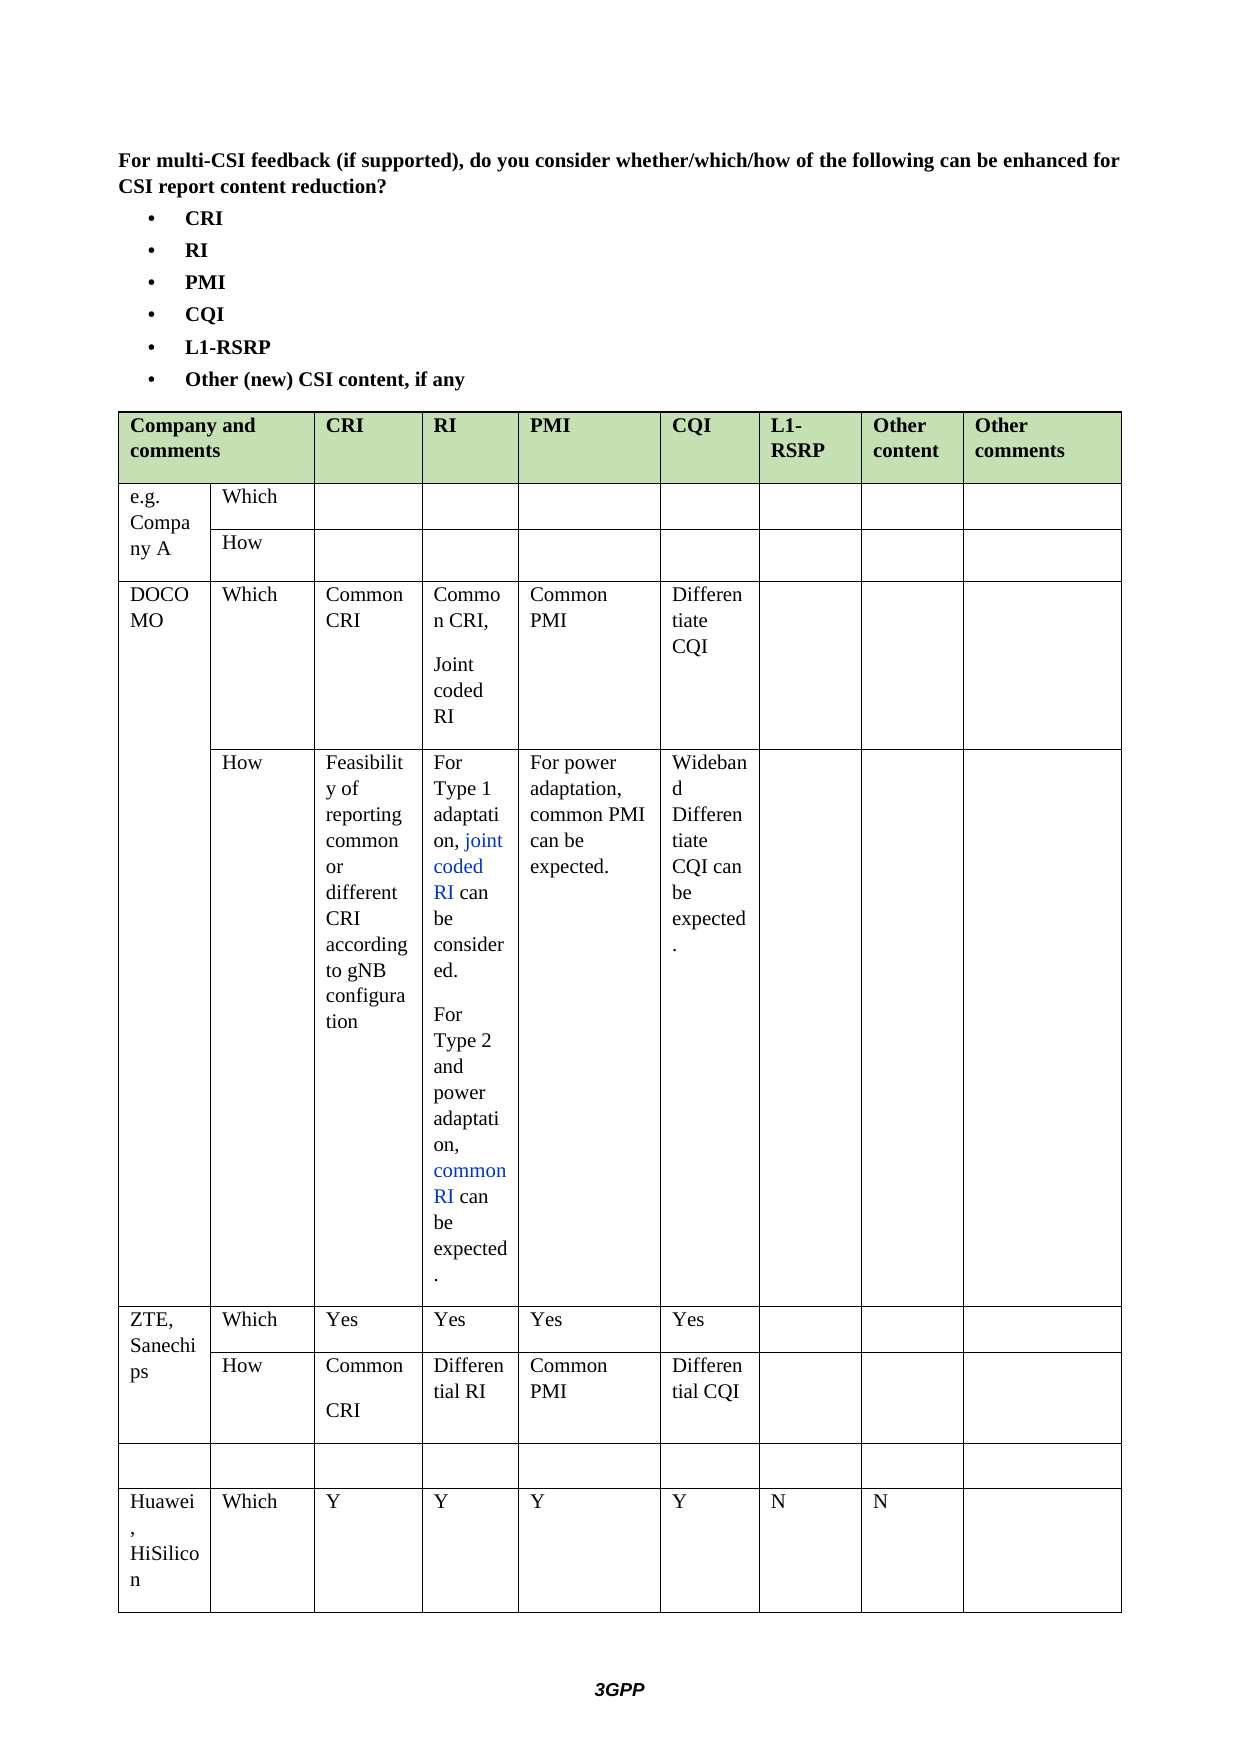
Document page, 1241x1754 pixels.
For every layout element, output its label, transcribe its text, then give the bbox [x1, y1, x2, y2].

table_cell [862, 750, 963, 1306]
table_cell Y [315, 1489, 422, 1612]
table_cell [423, 1444, 518, 1488]
table_cell How [211, 530, 314, 581]
table_cell Common CRI [315, 1353, 422, 1442]
table_cell N [760, 1489, 861, 1612]
list CQI [148, 302, 1122, 326]
table_cell [862, 484, 963, 529]
table_cell [519, 530, 660, 581]
table_cell [964, 750, 1121, 1306]
table_header Other content [862, 413, 963, 483]
table_cell Common PMI [519, 1353, 660, 1442]
list Other (new) CSI content, if any [148, 367, 1122, 391]
table_cell [119, 1444, 210, 1488]
table_cell Common CRI, Joint coded RI [423, 582, 518, 749]
table_cell Y [423, 1489, 518, 1612]
table_cell N [862, 1489, 963, 1612]
table_header CRI [315, 413, 422, 483]
table_cell DOCOMO [119, 582, 210, 1306]
list RI [148, 238, 1122, 262]
table_cell [862, 582, 963, 749]
table_cell Y [519, 1489, 660, 1612]
table_cell [315, 530, 422, 581]
table_cell [760, 1444, 861, 1488]
table_cell How [211, 750, 314, 1306]
table_cell [964, 484, 1121, 529]
table_cell For power adaptation, common PMI can be expected. [519, 750, 660, 1306]
table_cell [964, 1489, 1121, 1612]
text For multi-CSI feedback (if supported), do you consider whether/which/how of the following can be enhanced for CSI report content reduction? [118, 148, 1122, 198]
table_cell Yes [423, 1307, 518, 1352]
list CRI [148, 206, 1122, 230]
table_cell [760, 530, 861, 581]
table_header PMI [519, 413, 660, 483]
table_cell How [211, 1353, 314, 1442]
table_cell [964, 582, 1121, 749]
table_cell [760, 1353, 861, 1442]
table_cell [661, 530, 759, 581]
table_cell Yes [315, 1307, 422, 1352]
list L1-RSRP [148, 334, 1122, 359]
table_cell [760, 750, 861, 1306]
table_cell [862, 1353, 963, 1442]
table_cell [423, 530, 518, 581]
table_cell [760, 1307, 861, 1352]
table_cell Which [211, 484, 314, 529]
table_header Other comments [964, 413, 1121, 483]
table_cell [760, 484, 861, 529]
table_cell [862, 1307, 963, 1352]
table_cell [964, 1307, 1121, 1352]
table_header CQI [661, 413, 759, 483]
list PMI [148, 270, 1122, 294]
table_cell [964, 530, 1121, 581]
table_cell [862, 530, 963, 581]
table_cell Yes [661, 1307, 759, 1352]
table_cell [423, 484, 518, 529]
table_cell Differentiate CQI [661, 582, 759, 749]
table_cell [760, 582, 861, 749]
table_cell [315, 1444, 422, 1488]
table_cell Differential CQI [661, 1353, 759, 1442]
table_cell Huawei, HiSilicon [119, 1489, 210, 1612]
table_cell For Type 1 adaptation, joint coded RI can be considered. For Type 2 and power adaptation, common RI can be expected. [423, 750, 518, 1306]
table_cell Common PMI [519, 582, 660, 749]
table_cell Common CRI [315, 582, 422, 749]
table_cell Y [661, 1489, 759, 1612]
table_cell [661, 484, 759, 529]
table_cell [964, 1444, 1121, 1488]
table_cell Yes [519, 1307, 660, 1352]
table_cell e.g. Company A [119, 484, 210, 581]
table_header L1-RSRP [760, 413, 861, 483]
table_cell [211, 1444, 314, 1488]
table_cell Which [211, 1489, 314, 1612]
table_cell [862, 1444, 963, 1488]
table_cell [661, 1444, 759, 1488]
table_cell [519, 484, 660, 529]
table_cell Feasibility of reporting common or different CRI according to gNB configuration [315, 750, 422, 1306]
table_cell Differential RI [423, 1353, 518, 1442]
table_header RI [423, 413, 518, 483]
table_cell Which [211, 1307, 314, 1352]
table_cell ZTE, Sanechips [119, 1307, 210, 1442]
table_header Company and comments [119, 413, 314, 483]
table_cell [315, 484, 422, 529]
table_cell [519, 1444, 660, 1488]
table_cell Wideband Differentiate CQI can be expected. [661, 750, 759, 1306]
table_cell [964, 1353, 1121, 1442]
table_cell Which [211, 582, 314, 749]
